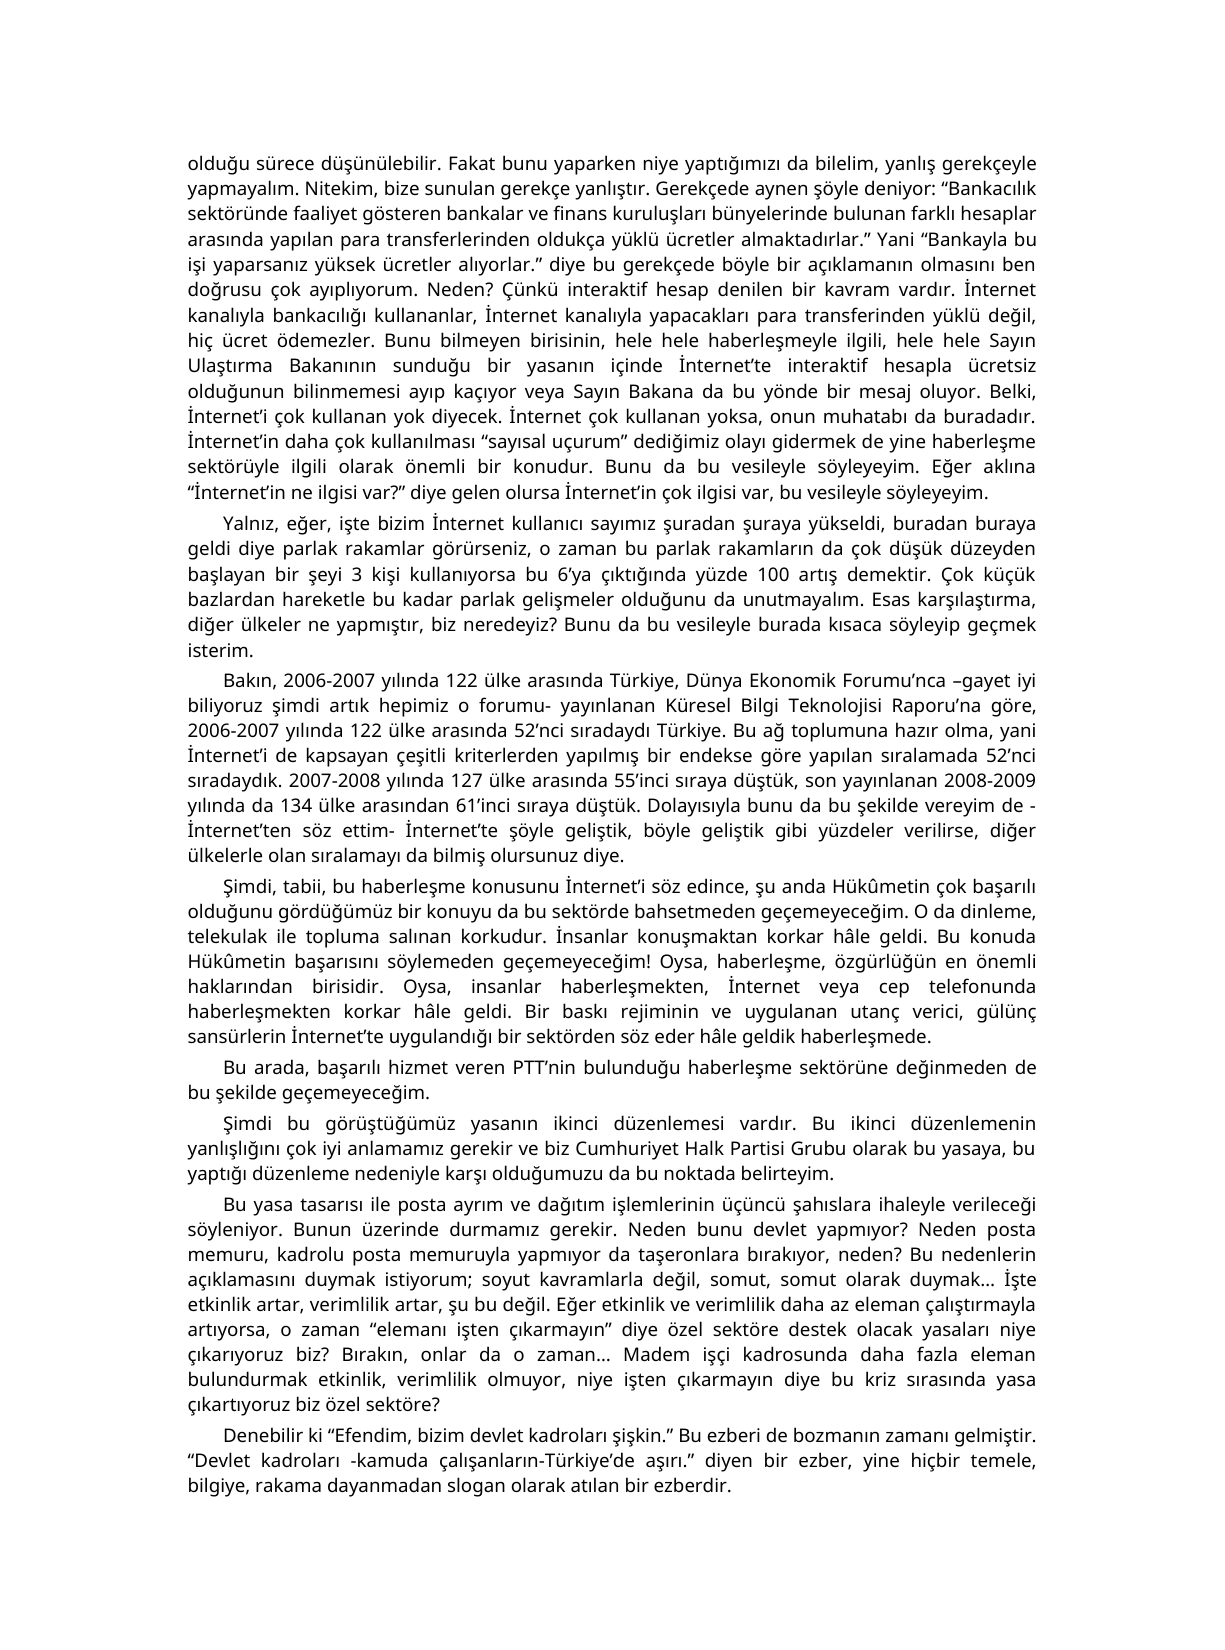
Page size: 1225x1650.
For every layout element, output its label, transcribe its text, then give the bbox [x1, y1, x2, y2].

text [187, 150, 1037, 504]
text Bu yasa tasarısı ile posta ayrım ve dağıtım işlemlerinin üçüncü şahıslara ihaleyle verileceği söyleniyor. Bunun üzerinde durmamız gerekir. Neden bunu devlet yapmıyor? Neden posta memuru, kadrolu posta memuruyla yapmıyor da taşeronlara bırakıyor, neden? Bu nedenlerin açıklamasını duymak istiyorum; soyut kavramlarla değil, somut, somut olarak duymak… İşte etkinlik artar, verimlilik artar, şu bu değil. Eğer etkinlik ve verimlilik daha az eleman çalıştırmayla artıyorsa, o zaman “elemanı işten çıkarmayın” diye özel sektöre destek olacak yasaları niye çıkarıyoruz biz? Bırakın, onlar da o zaman… Madem işçi kadrosunda daha fazla eleman bulundurmak etkinlik, verimlilik olmuyor, niye işten çıkarmayın diye bu kriz sırasında yasa çıkartıyoruz biz özel sektöre? [187, 1191, 1037, 1416]
text Bakın, 2006-2007 yılında 122 ülke arasında Türkiye, Dünya Ekonomik Forumu’nca –gayet iyi biliyoruz şimdi artık hepimiz o forumu- yayınlanan Küresel Bilgi Teknolojisi Raporu’na göre, 2006-2007 yılında 122 ülke arasında 52’nci sıradaydı Türkiye. Bu ağ toplumuna hazır olma, yani İnternet’i de kapsayan çeşitli kriterlerden yapılmış bir endekse göre yapılan sıralamada 52’nci sıradaydık. 2007-2008 yılında 127 ülke arasında 55’inci sıraya düştük, son yayınlanan 2008-2009 yılında da 134 ülke arasından 61’inci sıraya düştük. Dolayısıyla bunu da bu şekilde vereyim de -İnternet’ten söz ettim- İnternet’te şöyle geliştik, böyle geliştik gibi yüzdeler verilirse, diğer ülkelerle olan sıralamayı da bilmiş olursunuz diye. [187, 668, 1037, 868]
text Şimdi bu görüştüğümüz yasanın ikinci düzenlemesi vardır. Bu ikinci düzenlemenin yanlışlığını çok iyi anlamamız gerekir ve biz Cumhuriyet Halk Partisi Grubu olarak bu yasaya, bu yaptığı düzenleme nedeniyle karşı olduğumuzu da bu noktada belirteyim. [187, 1110, 1037, 1185]
text Denebilir ki “Efendim, bizim devlet kadroları şişkin.” Bu ezberi de bozmanın zamanı gelmiştir. “Devlet kadroları -kamuda çalışanların-Türkiye’de aşırı.” diyen bir ezber, yine hiçbir temele, bilgiye, rakama dayanmadan slogan olarak atılan bir ezberdir. [187, 1422, 1037, 1497]
text Bu arada, başarılı hizmet veren PTT’nin bulunduğu haberleşme sektörüne değinmeden de bu şekilde geçemeyeceğim. [187, 1054, 1037, 1104]
text Şimdi, tabii, bu haberleşme konusunu İnternet’i söz edince, şu anda Hükûmetin çok başarılı olduğunu gördüğümüz bir konuyu da bu sektörde bahsetmeden geçemeyeceğim. O da dinleme, telekulak ile topluma salınan korkudur. İnsanlar konuşmaktan korkar hâle geldi. Bu konuda Hükûmetin başarısını söylemeden geçemeyeceğim! Oysa, haberleşme, özgürlüğün en önemli haklarından birisidir. Oysa, insanlar haberleşmekten, İnternet veya cep telefonunda haberleşmekten korkar hâle geldi. Bir baskı rejiminin ve uygulanan utanç verici, gülünç sansürlerin İnternet’te uygulandığı bir sektörden söz eder hâle geldik haberleşmede. [187, 874, 1037, 1049]
text Yalnız, eğer, işte bizim İnternet kullanıcı sayımız şuradan şuraya yükseldi, buradan buraya geldi diye parlak rakamlar görürseniz, o zaman bu parlak rakamların da çok düşük düzeyden başlayan bir şeyi 3 kişi kullanıyorsa bu 6’ya çıktığında yüzde 100 artış demektir. Çok küçük bazlardan hareketle bu kadar parlak gelişmeler olduğunu da unutmayalım. Esas karşılaştırma, diğer ülkeler ne yapmıştır, biz neredeyiz? Bunu da bu vesileyle burada kısaca söyleyip geçmek isterim. [187, 510, 1037, 662]
